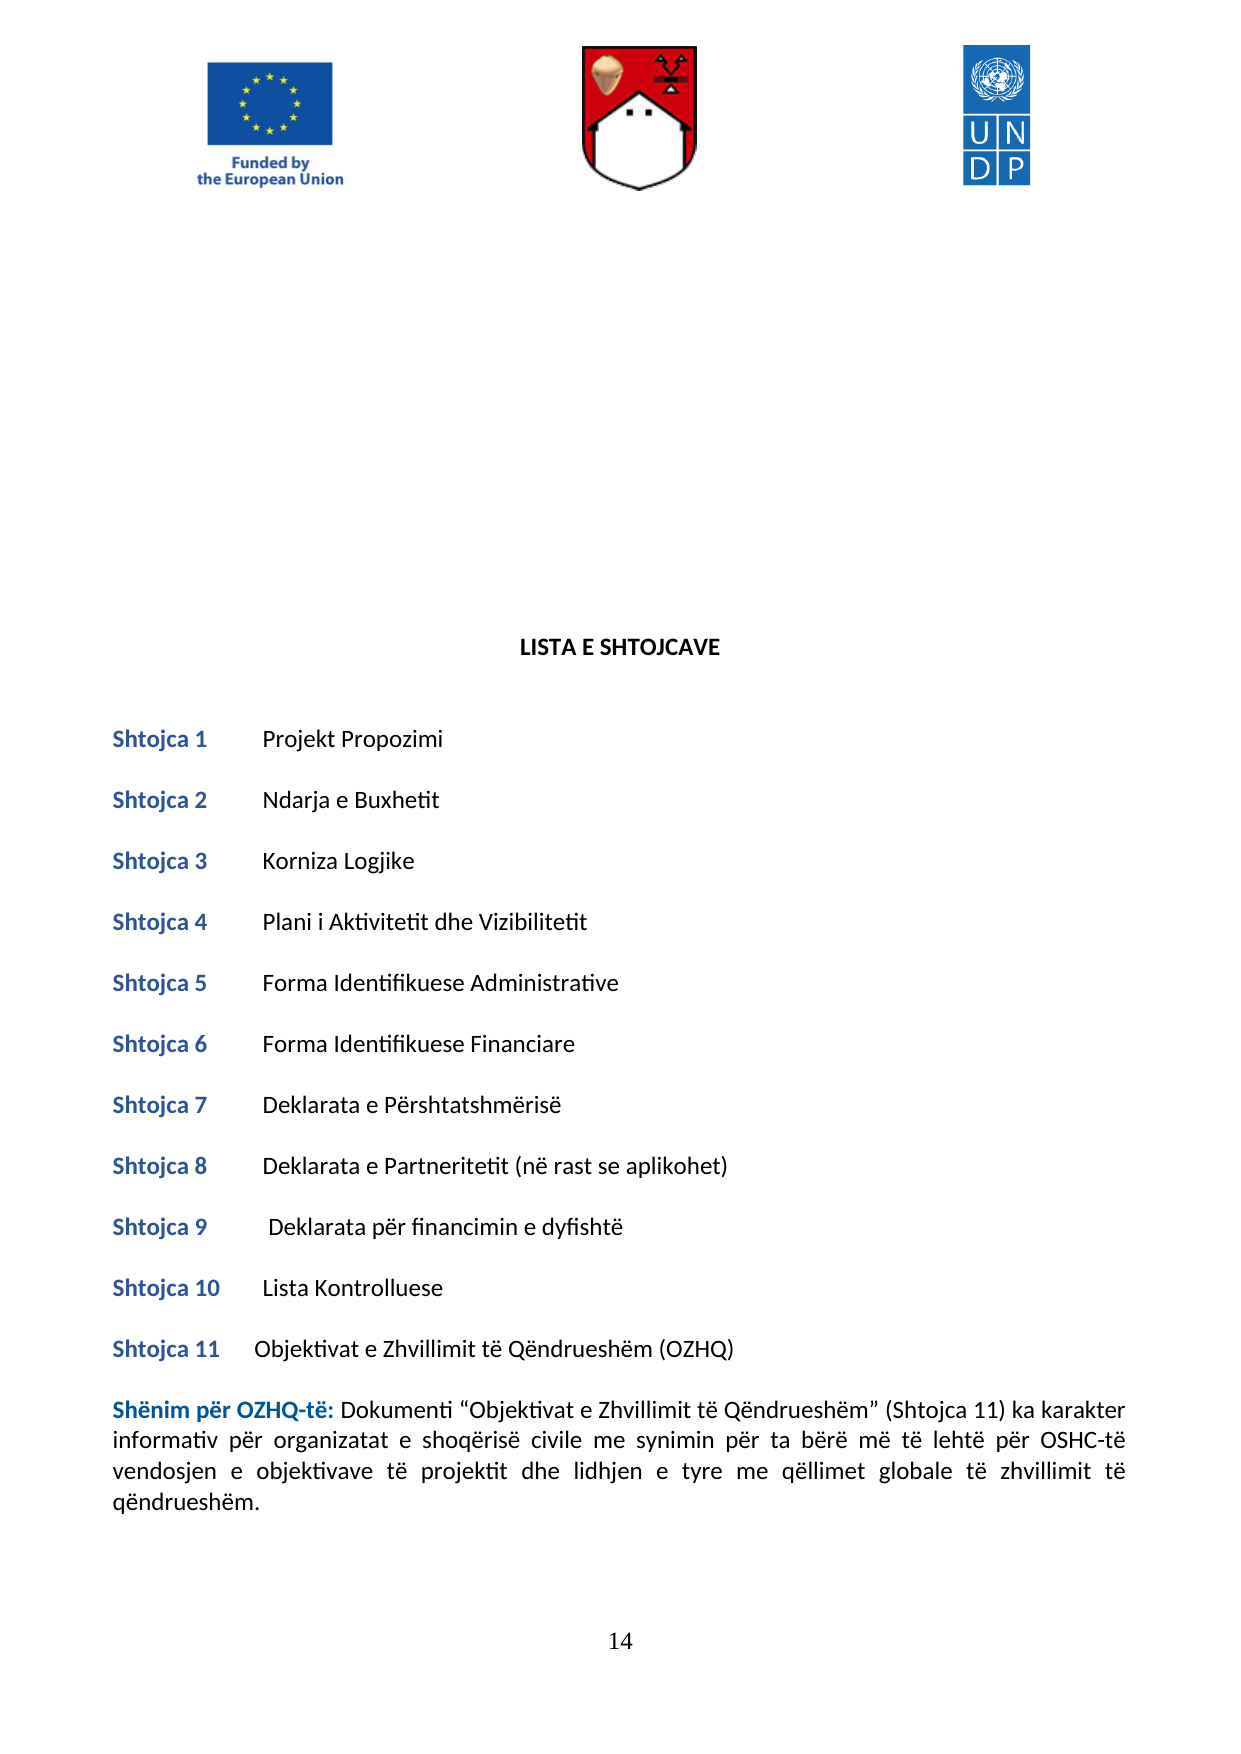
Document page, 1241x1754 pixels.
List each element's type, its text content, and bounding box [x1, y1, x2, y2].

text Shtojca 4 Plani i Aktivitetit dhe Vizibilitetit [112, 906, 1128, 936]
text Shtojca 7 Deklarata e Përshtatshmërisë [112, 1089, 1128, 1119]
text Shtojca 8 Deklarata e Partneritetit (në rast se aplikohet) [112, 1150, 1128, 1181]
text Shtojca 1 Projekt Propozimi [112, 723, 1128, 753]
text Shtojca 11 Objektivat e Zhvillimit të Qëndrueshëm (OZHQ) [112, 1333, 1128, 1364]
text Shtojca 9 Deklarata për financimin e dyfishtë [112, 1211, 1128, 1242]
text LISTA E SHTOJCAVE [112, 631, 1128, 662]
text Shtojca 5 Forma Identifikuese Administrative [112, 967, 1128, 997]
text Shtojca 2 Ndarja e Buxhetit [112, 784, 1128, 814]
text Shënim për OZHQ-të: Dokumenti “Objektivat e Zhvillimit të Qëndrueshëm” (Shtojca 11) ka karakter informativ për organizatat e shoqërisë civile me synimin për ta bërë më të lehtë për OSHC-të vendosjen e objektivave të projektit dhe lidhjen e tyre me qëllimet globale të zhvillimit të qëndrueshëm. [112, 1394, 1128, 1516]
text Shtojca 10 Lista Kontrolluese [112, 1272, 1128, 1303]
text Shtojca 6 Forma Identifikuese Financiare [112, 1028, 1128, 1058]
text Shtojca 3 Korniza Logjike [112, 845, 1128, 875]
